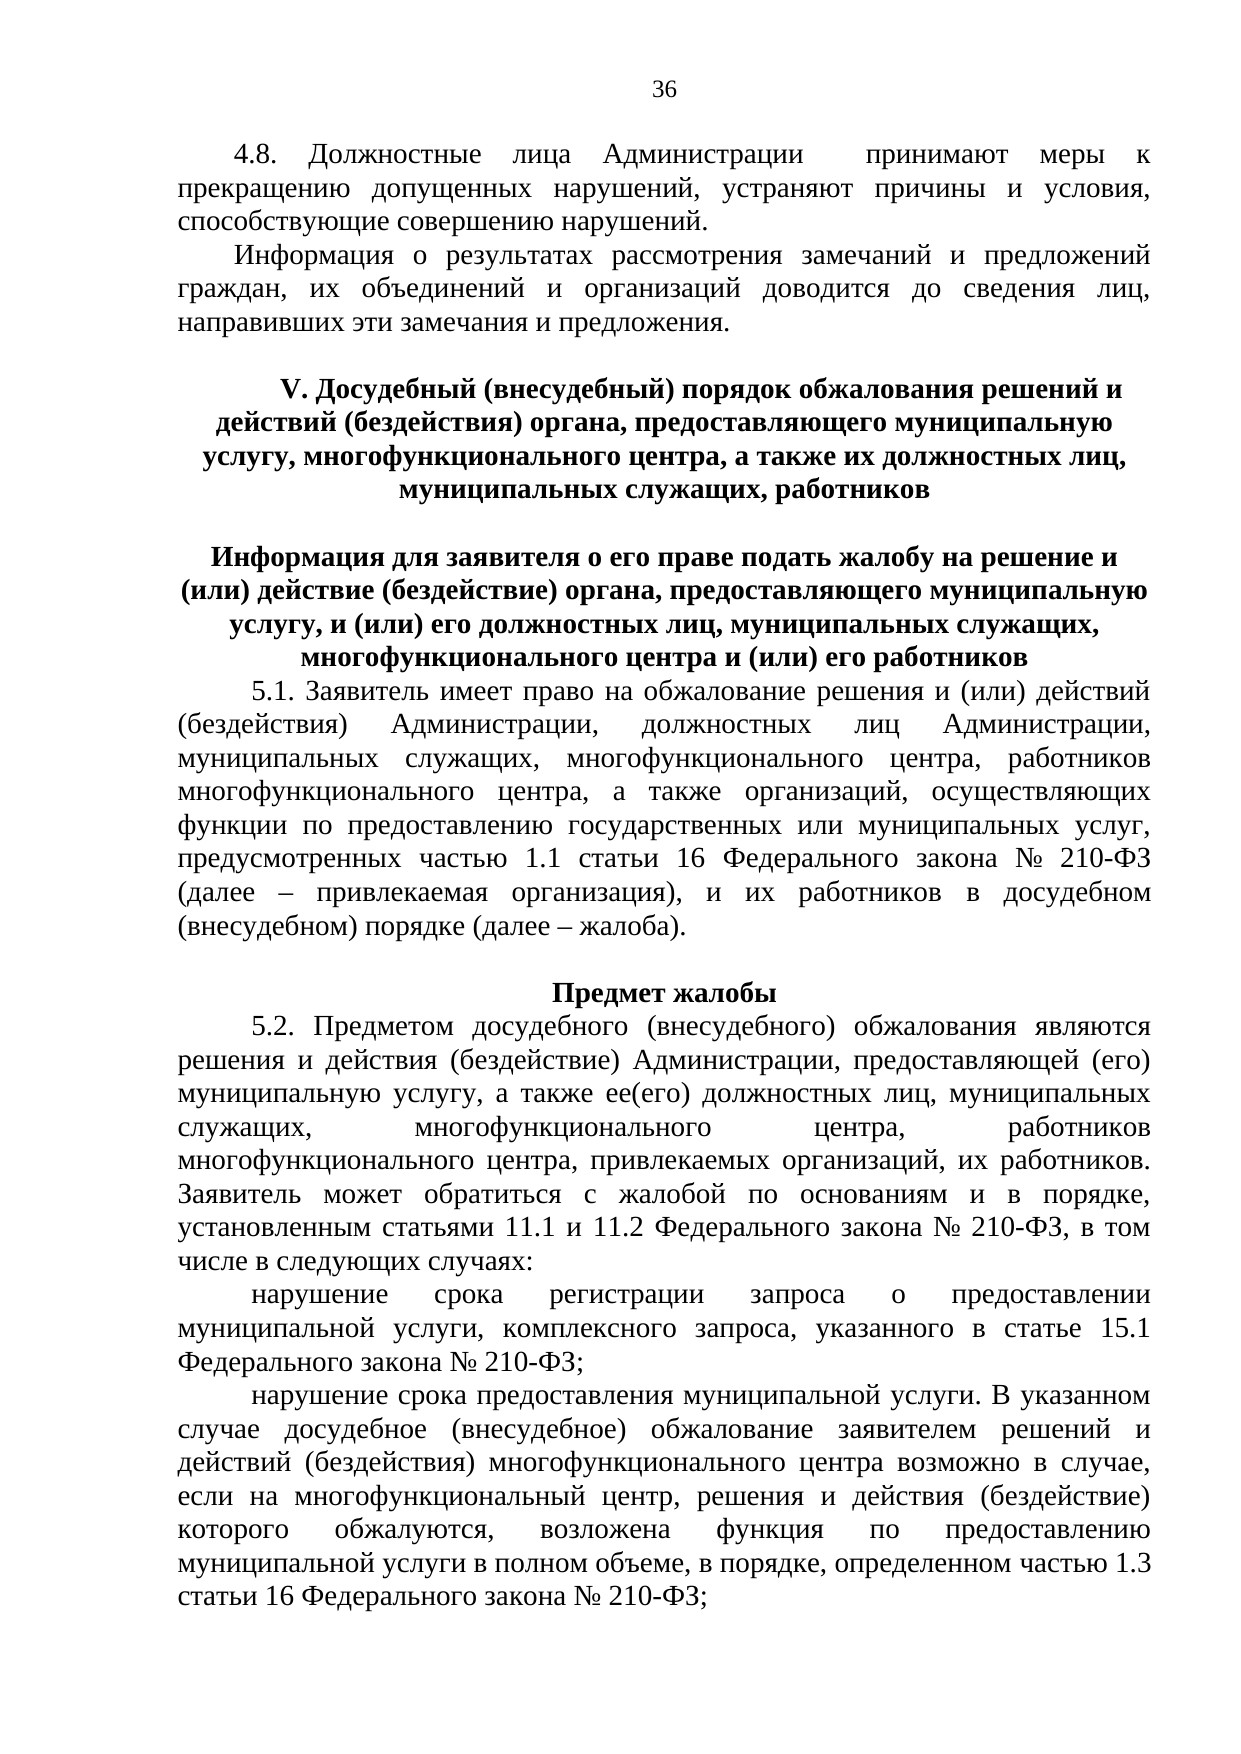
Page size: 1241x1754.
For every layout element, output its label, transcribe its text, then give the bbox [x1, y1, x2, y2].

text Информация о результатах рассмотрения замечаний и предложений граждан, их объединений и организаций доводится до сведения лиц, направивших эти замечания и предложения. [177, 237, 1152, 337]
text нарушение срока предоставления муниципальной услуги. В указанном случае досудебное (внесудебное) обжалование заявителем решений и действий (бездействия) многофункционального центра возможно в случае, если на многофункциональный центр, решения и действия (бездействие) которого обжалуются, возложена функция по предоставлению муниципальной услуги в полном объеме, в порядке, определенном частью 1.3 статьи 16 Федерального закона № 210-ФЗ; [177, 1377, 1152, 1612]
text нарушение срока регистрации запроса о предоставлении муниципальной услуги, комплексного запроса, указанного в статье 15.1 Федерального закона № 210-ФЗ; [177, 1277, 1152, 1377]
text 4.8. Должностные лица Администрации принимают меры к прекращению допущенных нарушений, устраняют причины и условия, способствующие совершению нарушений. [177, 136, 1152, 237]
text 5.2. Предметом досудебного (внесудебного) обжалования являются решения и действия (бездействие) Администрации, предоставляющей (его) муниципальную услугу, а также ее(его) должностных лиц, муниципальных служащих, многофункционального центра, работников многофункционального центра, привлекаемых организаций, их работников. Заявитель может обратиться с жалобой по основаниям и в порядке, установленным статьями 11.1 и 11.2 Федерального закона № 210-ФЗ, в том числе в следующих случаях: [177, 1008, 1152, 1277]
text Предмет жалобы [177, 975, 1152, 1008]
text V. Досудебный (внесудебный) порядок обжалования решений и действий (бездействия) органа, предоставляющего муниципальную услугу, многофункционального центра, а также их должностных лиц, муниципальных служащих, работников [177, 371, 1152, 505]
text Информация для заявителя о его праве подать жалобу на решение и (или) действие (бездействие) органа, предоставляющего муниципальную услугу, и (или) его должностных лиц, муниципальных служащих, многофункционального центра и (или) его работников [177, 539, 1152, 673]
text 5.1. Заявитель имеет право на обжалование решения и (или) действий (бездействия) Администрации, должностных лиц Администрации, муниципальных служащих, многофункционального центра, работников многофункционального центра, а также организаций, осуществляющих функции по предоставлению государственных или муниципальных услуг, предусмотренных частью 1.1 статьи 16 Федерального закона № 210-ФЗ (далее – привлекаемая организация), и их работников в досудебном (внесудебном) порядке (далее – жалоба). [177, 673, 1152, 941]
